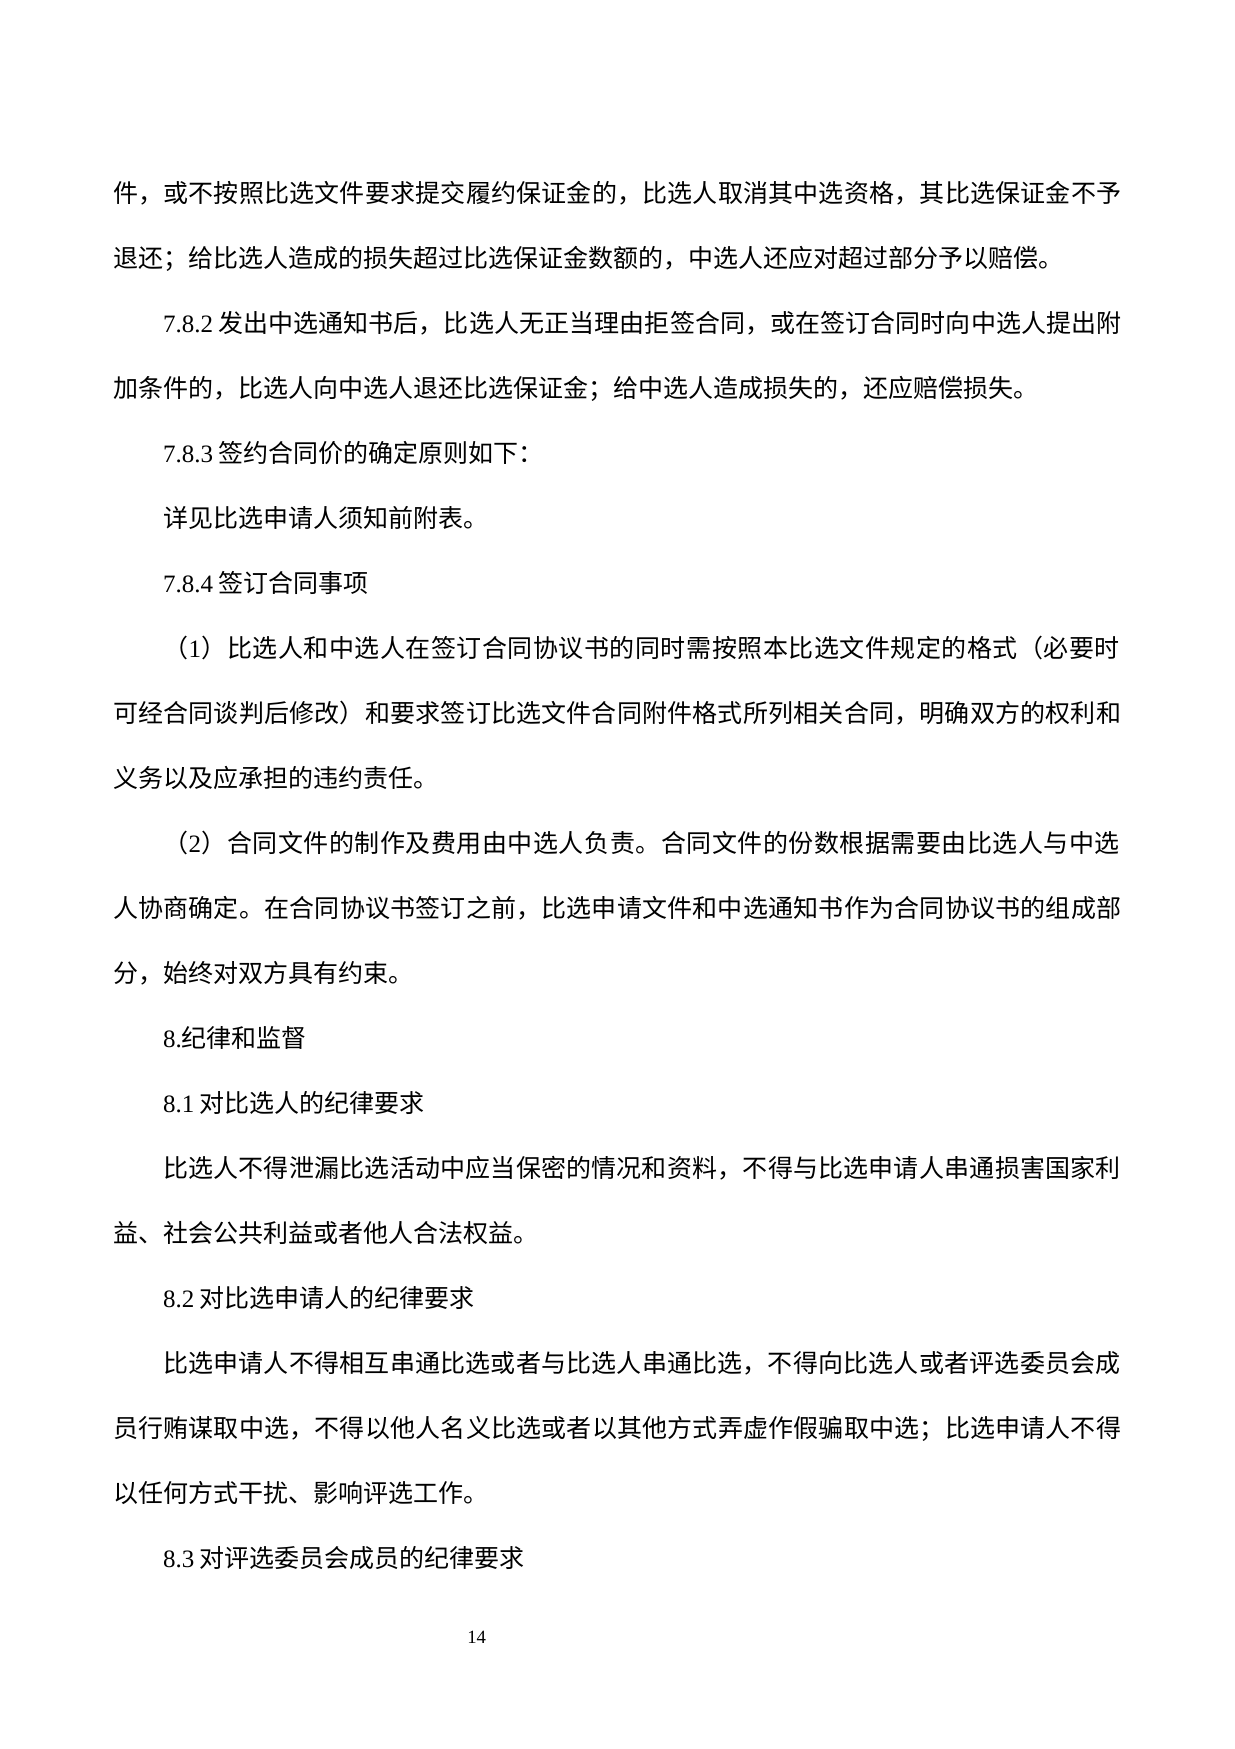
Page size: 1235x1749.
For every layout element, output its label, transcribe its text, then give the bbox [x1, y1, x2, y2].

text 8.1对比选人的纪律要求 [113, 1069, 1121, 1134]
text 7.8.2发出中选通知书后，比选人无正当理由拒签合同，或在签订合同时向中选人提出附加条件的，比选人向中选人退还比选保证金；给中选人造成损失的，还应赔偿损失。 [113, 289, 1121, 419]
text 8.纪律和监督 [113, 1004, 1121, 1069]
text 比选人不得泄漏比选活动中应当保密的情况和资料，不得与比选申请人串通损害国家利益、社会公共利益或者他人合法权益。 [113, 1134, 1121, 1264]
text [113, 159, 1121, 289]
text 详见比选申请人须知前附表。 [113, 484, 1121, 549]
text （1）比选人和中选人在签订合同协议书的同时需按照本比选文件规定的格式（必要时可经合同谈判后修改）和要求签订比选文件合同附件格式所列相关合同，明确双方的权利和义务以及应承担的违约责任。 [113, 614, 1121, 809]
text 7.8.4签订合同事项 [113, 549, 1121, 614]
text 比选申请人不得相互串通比选或者与比选人串通比选，不得向比选人或者评选委员会成员行贿谋取中选，不得以他人名义比选或者以其他方式弄虚作假骗取中选；比选申请人不得以任何方式干扰、影响评选工作。 [113, 1329, 1121, 1524]
text 7.8.3签约合同价的确定原则如下： [113, 419, 1121, 484]
text 8.3对评选委员会成员的纪律要求 [113, 1524, 1121, 1589]
text 8.2对比选申请人的纪律要求 [113, 1264, 1121, 1329]
text （2）合同文件的制作及费用由中选人负责。合同文件的份数根据需要由比选人与中选人协商确定。在合同协议书签订之前，比选申请文件和中选通知书作为合同协议书的组成部分，始终对双方具有约束。 [113, 809, 1121, 1004]
